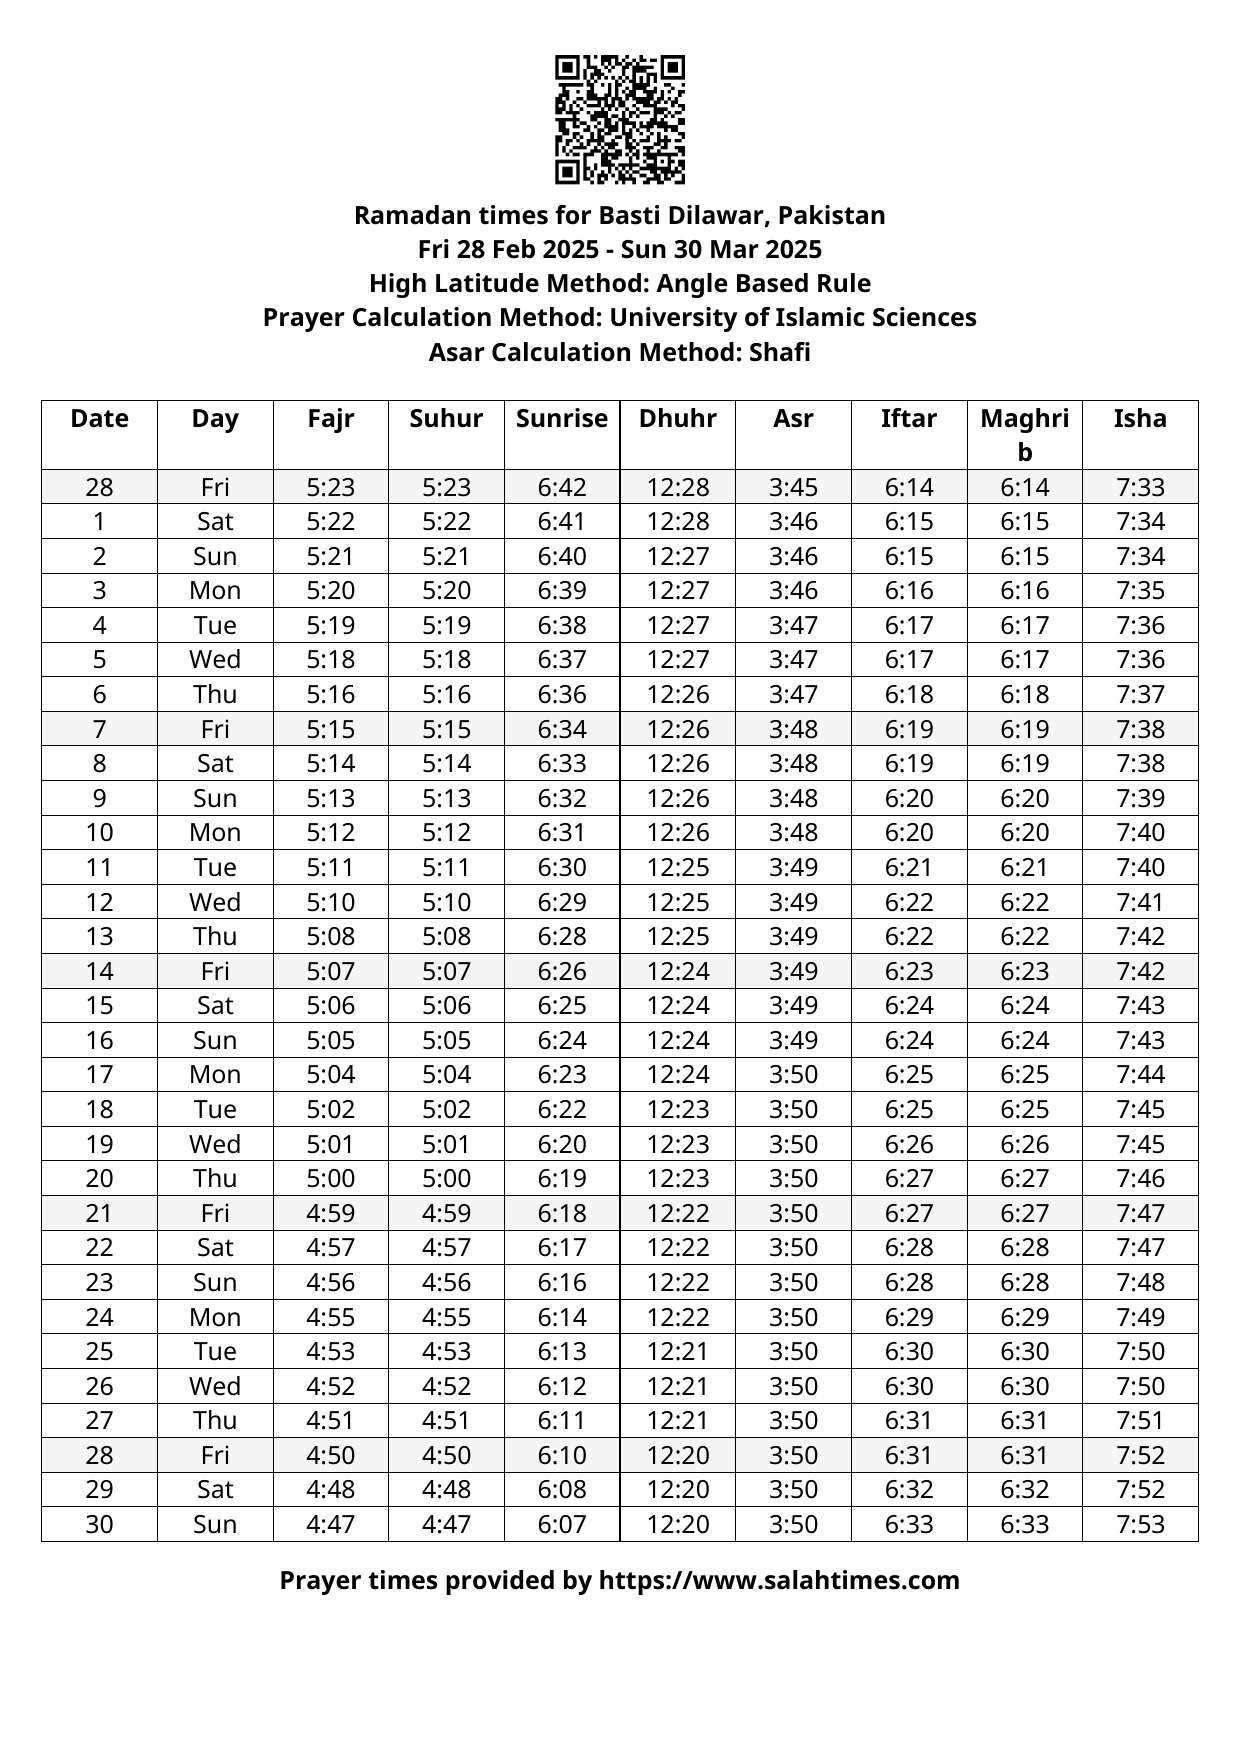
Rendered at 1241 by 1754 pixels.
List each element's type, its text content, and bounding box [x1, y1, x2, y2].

table_cell 6:24 [852, 989, 967, 1022]
table_cell Sat [158, 504, 273, 538]
table_cell 6:37 [505, 643, 619, 676]
table_cell 7:51 [1083, 1404, 1198, 1437]
table_cell 3:46 [736, 574, 851, 607]
table_cell 5:22 [389, 504, 504, 538]
table_cell Thu [158, 919, 273, 953]
table_cell 4:56 [389, 1265, 504, 1299]
table_cell 6:17 [968, 608, 1082, 642]
table_cell 5:16 [274, 677, 388, 711]
table_cell 6:19 [505, 1161, 619, 1195]
table_cell 22 [42, 1231, 157, 1264]
table_cell 8 [42, 746, 157, 780]
table_cell 6:27 [968, 1196, 1082, 1229]
table_cell 6:33 [505, 746, 619, 780]
table_cell 5:04 [389, 1058, 504, 1091]
table_cell 4:57 [274, 1231, 388, 1264]
table_cell 5:02 [274, 1092, 388, 1126]
table_cell 12:22 [621, 1196, 735, 1229]
table_cell 3:50 [736, 1058, 851, 1091]
table_cell 3:50 [736, 1404, 851, 1437]
table_cell 12:28 [621, 504, 735, 538]
table_cell Sun [158, 539, 273, 572]
table_cell 6:24 [968, 989, 1082, 1022]
table_cell 7:50 [1083, 1334, 1198, 1368]
table_cell 6:22 [852, 885, 967, 918]
table_cell 6:28 [968, 1265, 1082, 1299]
table_cell 3:47 [736, 643, 851, 676]
table_cell 6:30 [505, 850, 619, 884]
table_cell 5:08 [389, 919, 504, 953]
table_header Dhuhr [621, 401, 735, 469]
table_cell 3:50 [736, 1231, 851, 1264]
text Asar Calculation Method: Shafi [42, 334, 1198, 368]
table_cell Wed [158, 885, 273, 918]
table_cell 4:59 [389, 1196, 504, 1229]
table_header Iftar [852, 401, 967, 469]
table_cell 6:31 [852, 1404, 967, 1437]
table_cell 3:50 [736, 1196, 851, 1229]
table_cell 6:19 [968, 746, 1082, 780]
table_cell 6:29 [505, 885, 619, 918]
table_cell 6:22 [852, 919, 967, 953]
table_cell 3:48 [736, 746, 851, 780]
table_cell 6:30 [852, 1369, 967, 1402]
table_cell 3:46 [736, 539, 851, 572]
table_cell 5:06 [274, 989, 388, 1022]
table_cell 5:23 [389, 470, 504, 503]
table_cell 3 [42, 574, 157, 607]
table_cell Thu [158, 1404, 273, 1437]
table_cell 6:22 [968, 885, 1082, 918]
text Prayer Calculation Method: University of Islamic Sciences [42, 300, 1198, 334]
table_cell 3:48 [736, 781, 851, 814]
table_cell 3:50 [736, 1127, 851, 1160]
table_cell 12:26 [621, 781, 735, 814]
table_cell 12:22 [621, 1300, 735, 1333]
table_cell 3:50 [736, 1438, 851, 1472]
table_cell 6:17 [852, 643, 967, 676]
table_cell 7:49 [1083, 1300, 1198, 1333]
table_cell 3:50 [736, 1265, 851, 1299]
table_cell 6:10 [505, 1438, 619, 1472]
table_cell 29 [42, 1473, 157, 1506]
table_cell 5:20 [389, 574, 504, 607]
table_cell Fri [158, 1438, 273, 1472]
table_cell 6:23 [505, 1058, 619, 1091]
table_cell 6:17 [505, 1231, 619, 1264]
table_cell 6:22 [505, 1092, 619, 1126]
table_cell Wed [158, 1127, 273, 1160]
table_cell 7:40 [1083, 816, 1198, 849]
table_cell 7:34 [1083, 504, 1198, 538]
table_cell 6:34 [505, 712, 619, 745]
table_cell 6:08 [505, 1473, 619, 1506]
table_cell 6:25 [852, 1058, 967, 1091]
table_cell 7:36 [1083, 608, 1198, 642]
table_cell 5:21 [389, 539, 504, 572]
table_header Asr [736, 401, 851, 469]
table_cell 5:12 [274, 816, 388, 849]
table_cell 6:14 [505, 1300, 619, 1333]
table_cell 6:36 [505, 677, 619, 711]
table_cell 6:19 [852, 712, 967, 745]
table_cell 6:17 [852, 608, 967, 642]
table_header Date [42, 401, 157, 469]
table_cell 3:45 [736, 470, 851, 503]
table_cell Tue [158, 850, 273, 884]
table_cell 7:44 [1083, 1058, 1198, 1091]
table_cell 4:52 [274, 1369, 388, 1402]
table_cell 12:24 [621, 954, 735, 987]
table_cell 6:18 [505, 1196, 619, 1229]
table_cell 6:15 [852, 504, 967, 538]
table_cell 6:20 [505, 1127, 619, 1160]
table_cell 28 [42, 1438, 157, 1472]
table_cell 7 [42, 712, 157, 745]
table_cell 6:11 [505, 1404, 619, 1437]
table_cell 3:49 [736, 885, 851, 918]
table_cell 6:28 [852, 1265, 967, 1299]
table_cell 7:36 [1083, 643, 1198, 676]
table_cell 12:20 [621, 1507, 735, 1541]
table_cell 3:48 [736, 712, 851, 745]
table_cell 5:19 [274, 608, 388, 642]
table_cell 5:10 [274, 885, 388, 918]
table_cell 5:00 [274, 1161, 388, 1195]
table_cell 25 [42, 1334, 157, 1368]
table_cell 6:30 [968, 1334, 1082, 1368]
table_cell 6:38 [505, 608, 619, 642]
table_cell 12:23 [621, 1127, 735, 1160]
table_cell 6:19 [852, 746, 967, 780]
table_cell 7:45 [1083, 1127, 1198, 1160]
table_cell 6:15 [968, 504, 1082, 538]
table_cell 12:27 [621, 608, 735, 642]
table_cell 6:31 [968, 1438, 1082, 1472]
table_cell 3:50 [736, 1161, 851, 1195]
table_header Sunrise [505, 401, 619, 469]
text Prayer times provided by https://www.salahtimes.com [42, 1563, 1198, 1597]
table_cell 6:14 [852, 470, 967, 503]
table_cell 6:18 [968, 677, 1082, 711]
table_cell 5:05 [389, 1023, 504, 1057]
table_cell 7:40 [1083, 850, 1198, 884]
table_cell 12:20 [621, 1473, 735, 1506]
table_cell 28 [42, 470, 157, 503]
table_cell 9 [42, 781, 157, 814]
table_cell 4:57 [389, 1231, 504, 1264]
table_cell Sun [158, 1507, 273, 1541]
table_cell 5:12 [389, 816, 504, 849]
table_cell 6:21 [968, 850, 1082, 884]
table_cell 5:15 [389, 712, 504, 745]
table_cell 12:24 [621, 1058, 735, 1091]
table_cell 10 [42, 816, 157, 849]
table_cell 3:50 [736, 1300, 851, 1333]
table_cell 20 [42, 1161, 157, 1195]
table_cell 12:27 [621, 574, 735, 607]
table_cell 12:23 [621, 1161, 735, 1195]
table_cell 2 [42, 539, 157, 572]
table_cell 12:25 [621, 885, 735, 918]
table_cell 4:53 [274, 1334, 388, 1368]
table_cell Sun [158, 1265, 273, 1299]
table_cell 6:27 [852, 1161, 967, 1195]
table_cell 6:25 [852, 1092, 967, 1126]
table_cell 12:25 [621, 919, 735, 953]
table_cell Fri [158, 470, 273, 503]
table_cell 7:42 [1083, 919, 1198, 953]
table_cell 5:11 [389, 850, 504, 884]
text Ramadan times for Basti Dilawar, Pakistan [42, 198, 1198, 232]
table_cell 7:45 [1083, 1092, 1198, 1126]
table_cell Thu [158, 677, 273, 711]
table_cell 4:50 [274, 1438, 388, 1472]
table_cell Tue [158, 1334, 273, 1368]
table_cell 6:20 [968, 781, 1082, 814]
table_cell 3:50 [736, 1334, 851, 1368]
table_cell Wed [158, 1369, 273, 1402]
table_cell 6:16 [505, 1265, 619, 1299]
table_cell 4:59 [274, 1196, 388, 1229]
table_cell 12:23 [621, 1092, 735, 1126]
table_cell 7:52 [1083, 1473, 1198, 1506]
table_cell 7:53 [1083, 1507, 1198, 1541]
table_cell 17 [42, 1058, 157, 1091]
table_cell 6:20 [852, 781, 967, 814]
table_cell 7:38 [1083, 746, 1198, 780]
table_cell 7:47 [1083, 1231, 1198, 1264]
table_cell 12:26 [621, 816, 735, 849]
table_header Suhur [389, 401, 504, 469]
table_cell 6:24 [505, 1023, 619, 1057]
table_cell 7:48 [1083, 1265, 1198, 1299]
table_cell 6:07 [505, 1507, 619, 1541]
table_cell 30 [42, 1507, 157, 1541]
table_cell 12:24 [621, 1023, 735, 1057]
table_cell 6:30 [968, 1369, 1082, 1402]
table_cell 3:46 [736, 504, 851, 538]
table_cell 5:08 [274, 919, 388, 953]
table_cell 4:48 [389, 1473, 504, 1506]
table_cell 6:15 [852, 539, 967, 572]
table_cell 5:18 [274, 643, 388, 676]
table_header Isha [1083, 401, 1198, 469]
table_cell 5:00 [389, 1161, 504, 1195]
table_cell 5:14 [274, 746, 388, 780]
table_cell 4:51 [274, 1404, 388, 1437]
table_cell 4:51 [389, 1404, 504, 1437]
table_cell 4:48 [274, 1473, 388, 1506]
table_cell 19 [42, 1127, 157, 1160]
table_cell 12:27 [621, 539, 735, 572]
table_cell 3:50 [736, 1473, 851, 1506]
table_cell 7:47 [1083, 1196, 1198, 1229]
table_cell 3:47 [736, 608, 851, 642]
table_cell 6:17 [968, 643, 1082, 676]
table_cell 6:25 [968, 1058, 1082, 1091]
table_cell 3:49 [736, 954, 851, 987]
table_cell 6:16 [968, 574, 1082, 607]
table_cell 6:24 [852, 1023, 967, 1057]
table_cell Mon [158, 1300, 273, 1333]
table_cell 6:24 [968, 1023, 1082, 1057]
table_cell 14 [42, 954, 157, 987]
table_cell 6:42 [505, 470, 619, 503]
table_cell 6:29 [968, 1300, 1082, 1333]
table_cell 13 [42, 919, 157, 953]
table_cell 27 [42, 1404, 157, 1437]
table_cell 6:27 [852, 1196, 967, 1229]
table_cell 6:19 [968, 712, 1082, 745]
table_cell 7:46 [1083, 1161, 1198, 1195]
text Fri 28 Feb 2025 - Sun 30 Mar 2025 [42, 232, 1198, 266]
table_cell 4:47 [274, 1507, 388, 1541]
table_cell 3:50 [736, 1507, 851, 1541]
table_cell 12:22 [621, 1231, 735, 1264]
table_cell 7:39 [1083, 781, 1198, 814]
table_cell 5:01 [274, 1127, 388, 1160]
table_cell 6:30 [852, 1334, 967, 1368]
table_cell 6:31 [505, 816, 619, 849]
table_cell 5:04 [274, 1058, 388, 1091]
table_cell 3:49 [736, 919, 851, 953]
table_cell 6:15 [968, 539, 1082, 572]
table_cell 4:52 [389, 1369, 504, 1402]
table_cell 6:26 [968, 1127, 1082, 1160]
table_cell Sun [158, 781, 273, 814]
table_cell 6:21 [852, 850, 967, 884]
table_cell 6:33 [852, 1507, 967, 1541]
table_cell 7:43 [1083, 989, 1198, 1022]
table_cell 5 [42, 643, 157, 676]
table_cell Mon [158, 816, 273, 849]
table_cell 5:07 [274, 954, 388, 987]
table_cell Tue [158, 608, 273, 642]
table_cell 7:37 [1083, 677, 1198, 711]
table_cell 4:53 [389, 1334, 504, 1368]
table_cell 6:32 [505, 781, 619, 814]
table_cell 5:11 [274, 850, 388, 884]
table_cell 7:50 [1083, 1369, 1198, 1402]
table_cell Sat [158, 1231, 273, 1264]
table_cell 6:28 [968, 1231, 1082, 1264]
table_cell 6:39 [505, 574, 619, 607]
table_cell 12:22 [621, 1265, 735, 1299]
table_cell 6:23 [852, 954, 967, 987]
table_cell 5:05 [274, 1023, 388, 1057]
table_header Maghrib [968, 401, 1082, 469]
table_cell 5:01 [389, 1127, 504, 1160]
table_cell 4:56 [274, 1265, 388, 1299]
table_cell Sat [158, 989, 273, 1022]
table_cell Mon [158, 1058, 273, 1091]
table_cell 5:22 [274, 504, 388, 538]
table_cell 7:35 [1083, 574, 1198, 607]
table_cell 5:16 [389, 677, 504, 711]
table_cell 6:12 [505, 1369, 619, 1402]
table_cell 4:55 [389, 1300, 504, 1333]
table_cell 7:52 [1083, 1438, 1198, 1472]
table_cell Mon [158, 574, 273, 607]
table_cell 5:18 [389, 643, 504, 676]
table_cell 4:47 [389, 1507, 504, 1541]
table_cell 3:48 [736, 816, 851, 849]
table_cell 3:49 [736, 850, 851, 884]
table_cell 5:13 [274, 781, 388, 814]
table_cell 12:24 [621, 989, 735, 1022]
table_cell 6:28 [852, 1231, 967, 1264]
table_cell 4:55 [274, 1300, 388, 1333]
table_cell 12 [42, 885, 157, 918]
table_cell 12:26 [621, 712, 735, 745]
table_cell 5:02 [389, 1092, 504, 1126]
table_cell 6:26 [505, 954, 619, 987]
table_cell 15 [42, 989, 157, 1022]
table_cell 12:21 [621, 1369, 735, 1402]
table_cell 12:28 [621, 470, 735, 503]
table_cell 7:33 [1083, 470, 1198, 503]
table_cell 6:32 [852, 1473, 967, 1506]
table_cell 5:19 [389, 608, 504, 642]
table_cell 3:50 [736, 1092, 851, 1126]
table_cell 26 [42, 1369, 157, 1402]
table_cell 12:21 [621, 1404, 735, 1437]
table_cell Tue [158, 1092, 273, 1126]
table_cell 5:20 [274, 574, 388, 607]
picture [542, 41, 699, 198]
table_cell 1 [42, 504, 157, 538]
table_cell 5:23 [274, 470, 388, 503]
table_cell 6:13 [505, 1334, 619, 1368]
table_cell 5:06 [389, 989, 504, 1022]
table_cell Sat [158, 1473, 273, 1506]
table_cell Fri [158, 712, 273, 745]
table_cell 12:25 [621, 850, 735, 884]
table_cell 6:25 [968, 1092, 1082, 1126]
table_cell 12:26 [621, 746, 735, 780]
table_cell 21 [42, 1196, 157, 1229]
table_cell 3:49 [736, 1023, 851, 1057]
table_cell 4 [42, 608, 157, 642]
table_cell 3:50 [736, 1369, 851, 1402]
table_cell 3:49 [736, 989, 851, 1022]
table_cell 7:43 [1083, 1023, 1198, 1057]
table_cell 16 [42, 1023, 157, 1057]
table_cell 6:41 [505, 504, 619, 538]
table_cell 6:32 [968, 1473, 1082, 1506]
table_cell 6:31 [968, 1404, 1082, 1437]
table_cell 7:34 [1083, 539, 1198, 572]
table_cell 6:22 [968, 919, 1082, 953]
table_cell 6:14 [968, 470, 1082, 503]
table_cell 3:47 [736, 677, 851, 711]
table_cell 7:38 [1083, 712, 1198, 745]
table_cell Wed [158, 643, 273, 676]
table_cell 6:33 [968, 1507, 1082, 1541]
text High Latitude Method: Angle Based Rule [42, 266, 1198, 300]
table_cell Thu [158, 1161, 273, 1195]
table_cell 5:14 [389, 746, 504, 780]
table_cell 12:21 [621, 1334, 735, 1368]
table_header Fajr [274, 401, 388, 469]
table_cell Fri [158, 1196, 273, 1229]
table_cell 6:18 [852, 677, 967, 711]
table_cell 6:27 [968, 1161, 1082, 1195]
table_cell 5:07 [389, 954, 504, 987]
table_cell 18 [42, 1092, 157, 1126]
table_cell 4:50 [389, 1438, 504, 1472]
table_cell 6:23 [968, 954, 1082, 987]
table_cell 5:13 [389, 781, 504, 814]
table_cell 6:29 [852, 1300, 967, 1333]
table_cell 6:26 [852, 1127, 967, 1160]
table_cell Sat [158, 746, 273, 780]
table_cell 5:21 [274, 539, 388, 572]
table_cell 6:40 [505, 539, 619, 572]
table_cell 24 [42, 1300, 157, 1333]
table_cell 6:16 [852, 574, 967, 607]
table_header Day [158, 401, 273, 469]
table_cell 6:20 [968, 816, 1082, 849]
table_cell 12:20 [621, 1438, 735, 1472]
table_cell 5:15 [274, 712, 388, 745]
table_cell 12:27 [621, 643, 735, 676]
table_cell Fri [158, 954, 273, 987]
table_cell 7:41 [1083, 885, 1198, 918]
table_cell 6:25 [505, 989, 619, 1022]
table_cell 12:26 [621, 677, 735, 711]
table_cell 11 [42, 850, 157, 884]
table_cell 23 [42, 1265, 157, 1299]
table_cell Sun [158, 1023, 273, 1057]
table_cell 6 [42, 677, 157, 711]
table_cell 6:20 [852, 816, 967, 849]
table_cell 7:42 [1083, 954, 1198, 987]
table_cell 6:31 [852, 1438, 967, 1472]
table_cell 5:10 [389, 885, 504, 918]
table_cell 6:28 [505, 919, 619, 953]
